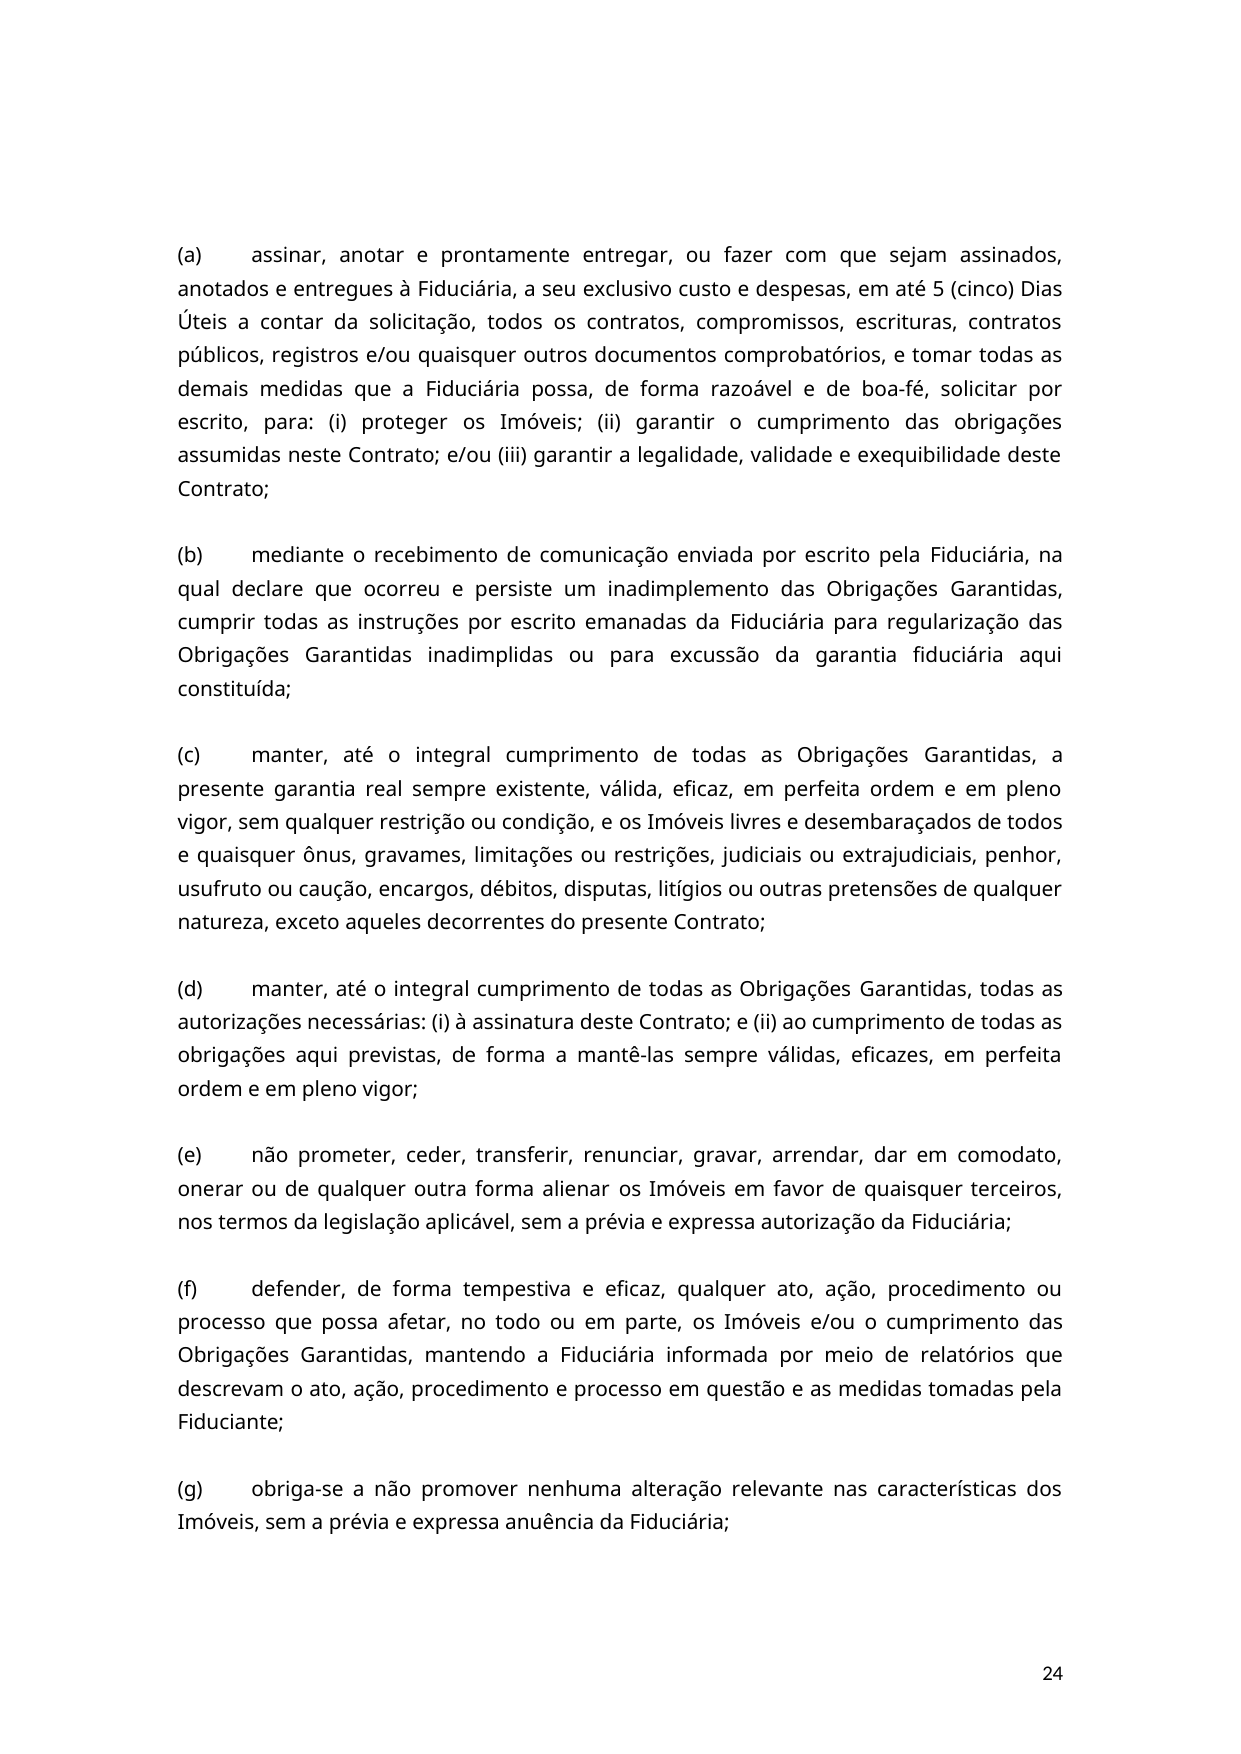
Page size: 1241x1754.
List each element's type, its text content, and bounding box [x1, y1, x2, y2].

list mediante o recebimento de comunicação enviada por escrito pela Fiduciária, na qual declare que ocorreu e persiste um inadimplemento das Obrigações Garantidas, cumprir todas as instruções por escrito emanadas da Fiduciária para regularização das Obrigações Garantidas inadimplidas ou para excussão da garantia fiduciária aqui constituída; [177, 536, 1063, 703]
list assinar, anotar e prontamente entregar, ou fazer com que sejam assinados, anotados e entregues à Fiduciária, a seu exclusivo custo e despesas, em até 5 (cinco) Dias Úteis a contar da solicitação, todos os contratos, compromissos, escrituras, contratos públicos, registros e/ou quaisquer outros documentos comprobatórios, e tomar todas as demais medidas que a Fiduciária possa, de forma razoável e de boa-fé, solicitar por escrito, para: (i) proteger os Imóveis; (ii) garantir o cumprimento das obrigações assumidas neste Contrato; e/ou (iii) garantir a legalidade, validade e exequibilidade deste Contrato; [177, 236, 1063, 503]
list defender, de forma tempestiva e eficaz, qualquer ato, ação, procedimento ou processo que possa afetar, no todo ou em parte, os Imóveis e/ou o cumprimento das Obrigações Garantidas, mantendo a Fiduciária informada por meio de relatórios que descrevam o ato, ação, procedimento e processo em questão e as medidas tomadas pela Fiduciante; [177, 1269, 1063, 1436]
list obriga-se a não promover nenhuma alteração relevante nas características dos Imóveis, sem a prévia e expressa anuência da Fiduciária; [177, 1469, 1063, 1536]
list não prometer, ceder, transferir, renunciar, gravar, arrendar, dar em comodato, onerar ou de qualquer outra forma alienar os Imóveis em favor de quaisquer terceiros, nos termos da legislação aplicável, sem a prévia e expressa autorização da Fiduciária; [177, 1136, 1063, 1236]
list manter, até o integral cumprimento de todas as Obrigações Garantidas, todas as autorizações necessárias: (i) à assinatura deste Contrato; e (ii) ao cumprimento de todas as obrigações aqui previstas, de forma a mantê-las sempre válidas, eficazes, em perfeita ordem e em pleno vigor; [177, 969, 1063, 1103]
list manter, até o integral cumprimento de todas as Obrigações Garantidas, a presente garantia real sempre existente, válida, eficaz, em perfeita ordem e em pleno vigor, sem qualquer restrição ou condição, e os Imóveis livres e desembaraçados de todos e quaisquer ônus, gravames, limitações ou restrições, judiciais ou extrajudiciais, penhor, usufruto ou caução, encargos, débitos, disputas, litígios ou outras pretensões de qualquer natureza, exceto aqueles decorrentes do presente Contrato; [177, 736, 1063, 936]
